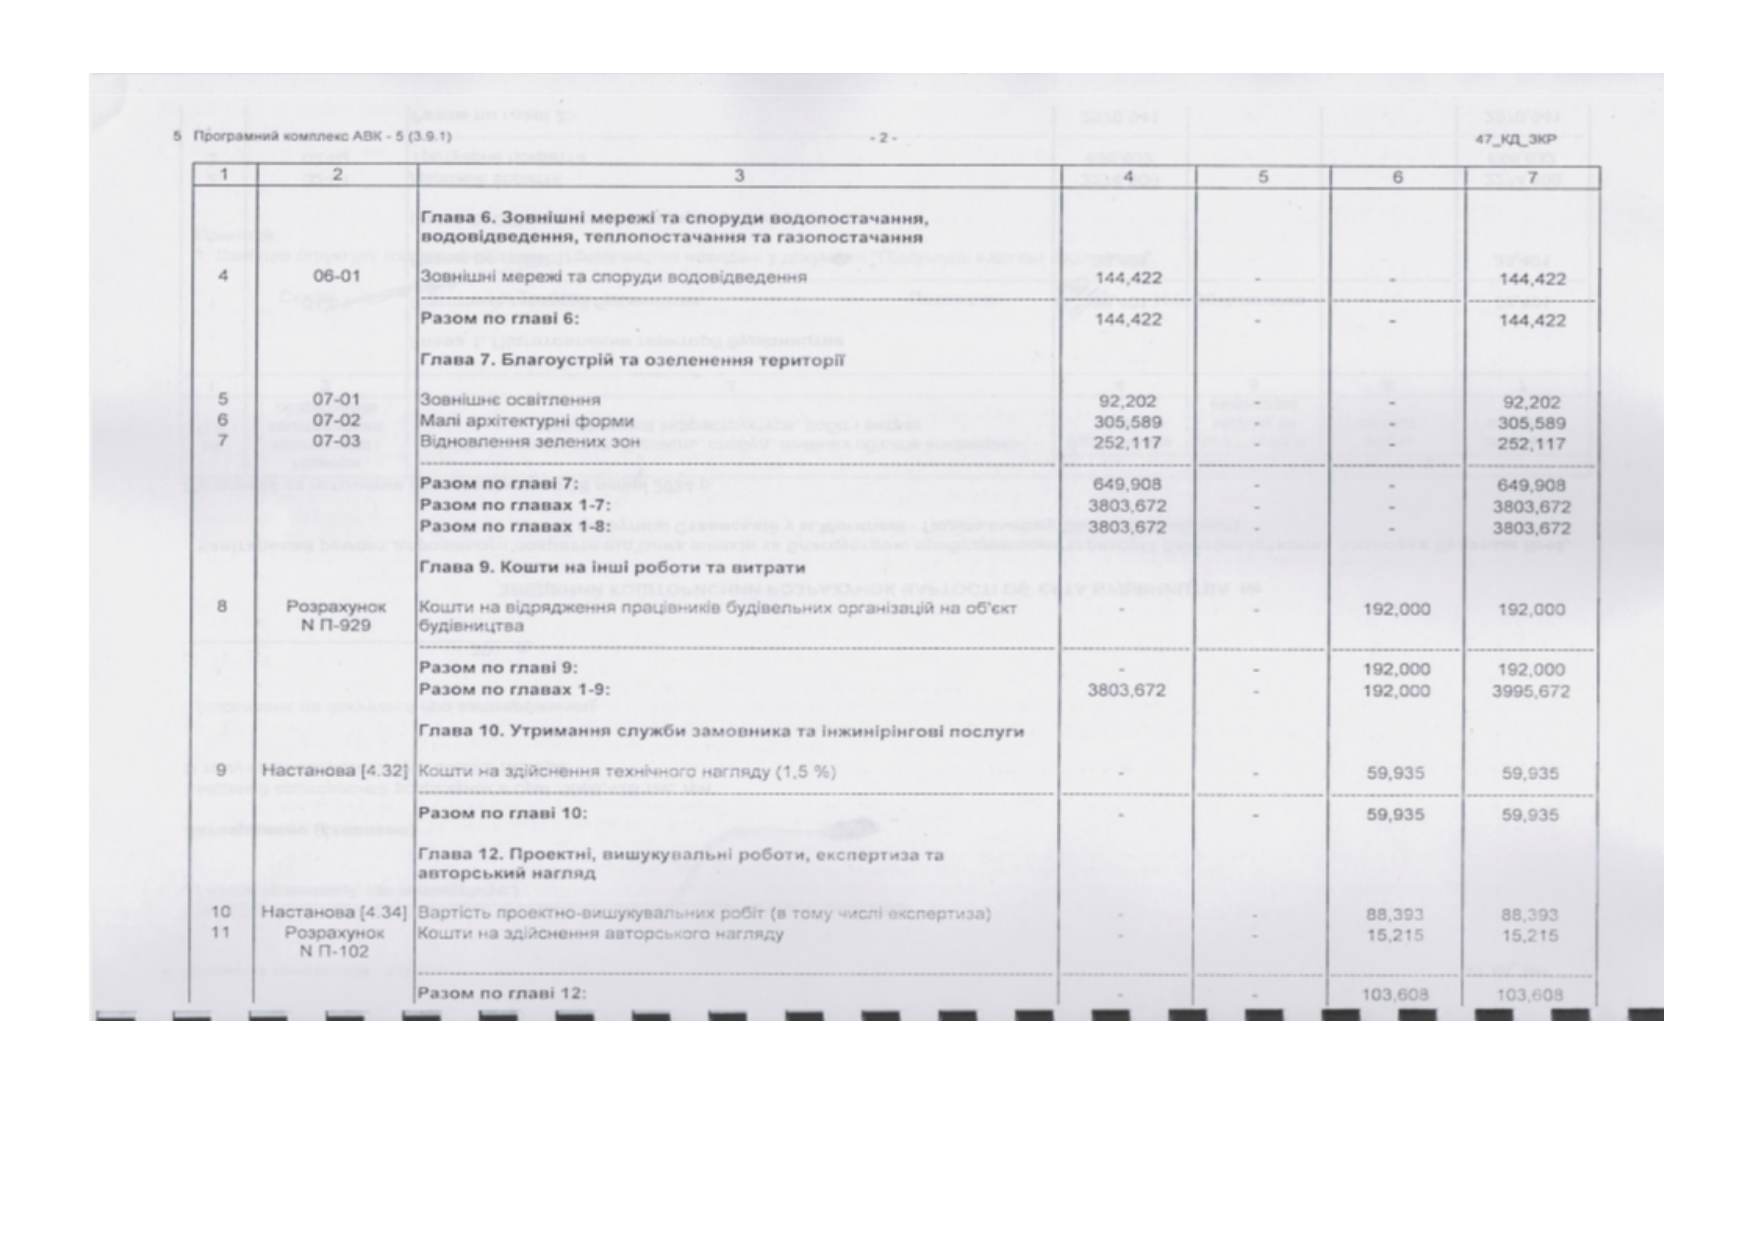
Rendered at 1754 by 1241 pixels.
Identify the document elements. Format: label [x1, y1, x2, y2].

picture [88, 73, 1664, 1021]
